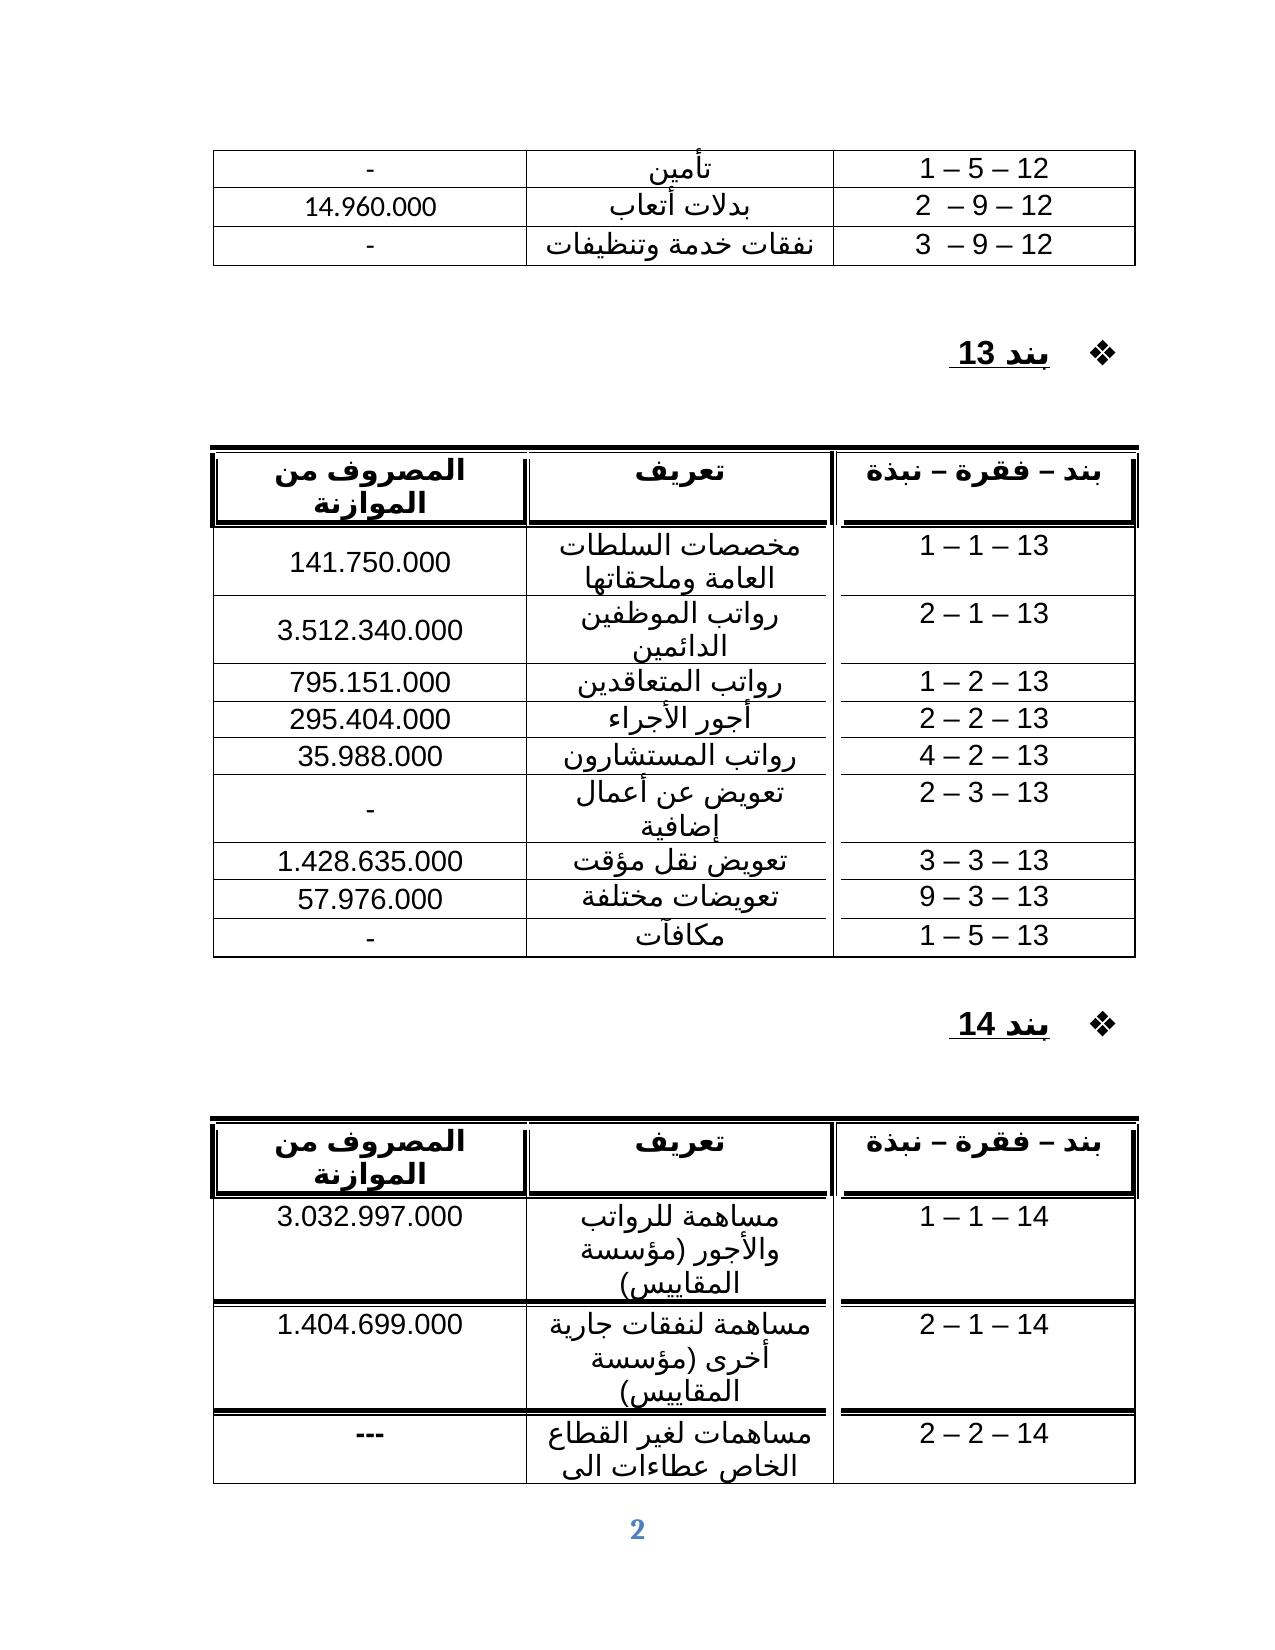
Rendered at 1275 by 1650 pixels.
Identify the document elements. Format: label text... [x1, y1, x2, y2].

table_cell مكافآت [527, 918, 833, 956]
table_cell 13 – 3 – 9 [834, 879, 1134, 917]
table_cell مساهمة للرواتب والأجور (مؤسسة المقاييس) [527, 1191, 833, 1299]
table_cell رواتب المستشارون [527, 737, 833, 774]
table_cell 13 – 1 – 2 [834, 595, 1134, 663]
table_header تعريف [526, 450, 833, 520]
table_cell تعويض عن أعمال إضافية [527, 774, 833, 842]
table_cell 13 – 3 – 2 [834, 774, 1134, 842]
table_cell - [214, 151, 526, 187]
table_cell تعويضات مختلفة [527, 879, 833, 917]
table_cell بدلات أتعاب [527, 188, 833, 226]
table_cell 12 – 5 – 1 [834, 151, 1134, 187]
table_header المصروف من الموازنة [214, 1121, 526, 1191]
table_cell رواتب الموظفين الدائمين [527, 595, 833, 663]
table_cell - [214, 919, 526, 956]
table_header تعريف [526, 1121, 833, 1191]
table_cell --- [214, 1416, 526, 1483]
table_cell 12 – 9 – 2 [834, 188, 1134, 226]
table_cell - [214, 227, 526, 264]
table_cell 57.976.000 [214, 880, 526, 917]
table_cell 141.750.000 [214, 528, 526, 595]
table_header المصروف من الموازنة [214, 450, 526, 520]
list بند 14 [150, 1004, 1087, 1043]
table_cell أجور الأجراء [527, 701, 833, 737]
table_cell 14.960.000 [214, 188, 526, 226]
table_cell 12 – 9 – 3 [834, 227, 1134, 264]
table_cell مخصصات السلطات العامة وملحقاتها [527, 520, 833, 595]
table_cell 1.404.699.000 [214, 1307, 526, 1408]
table_cell 3.512.340.000 [214, 596, 526, 663]
table_cell 795.151.000 [214, 664, 526, 701]
table_cell 13 – 2 – 4 [834, 737, 1134, 774]
table_header بند – فقرة – نبذة [837, 1124, 1135, 1191]
table_header بند – فقرة – نبذة [837, 453, 1135, 520]
table_cell 3.032.997.000 [214, 1199, 526, 1299]
table_cell مساهمة لنفقات جارية أخرى (مؤسسة المقاييس) [527, 1299, 833, 1408]
table_cell 1.428.635.000 [214, 843, 526, 878]
table_cell 13 – 3 – 3 [834, 842, 1134, 878]
list بند 13 [150, 333, 1087, 372]
table_cell تعويض نقل مؤقت [527, 842, 833, 878]
table_cell 14 – 2 – 2 [834, 1408, 1134, 1483]
table_cell رواتب المتعاقدين [527, 663, 833, 701]
table_cell 13 – 5 – 1 [834, 918, 1134, 956]
table_cell - [214, 775, 526, 842]
table_cell 295.404.000 [214, 702, 526, 737]
table_cell 13 – 2 – 1 [834, 663, 1134, 701]
table_cell 35.988.000 [214, 738, 526, 774]
table_cell 14 – 1 – 1 [834, 1191, 1134, 1299]
table_cell 13 – 2 – 2 [834, 701, 1134, 737]
table_cell 14 – 1 – 2 [834, 1299, 1134, 1408]
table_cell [527, 1408, 833, 1483]
table_cell تأمين [527, 151, 833, 187]
table_cell 13 – 1 – 1 [834, 520, 1134, 595]
table_cell نفقات خدمة وتنظيفات [527, 227, 833, 264]
